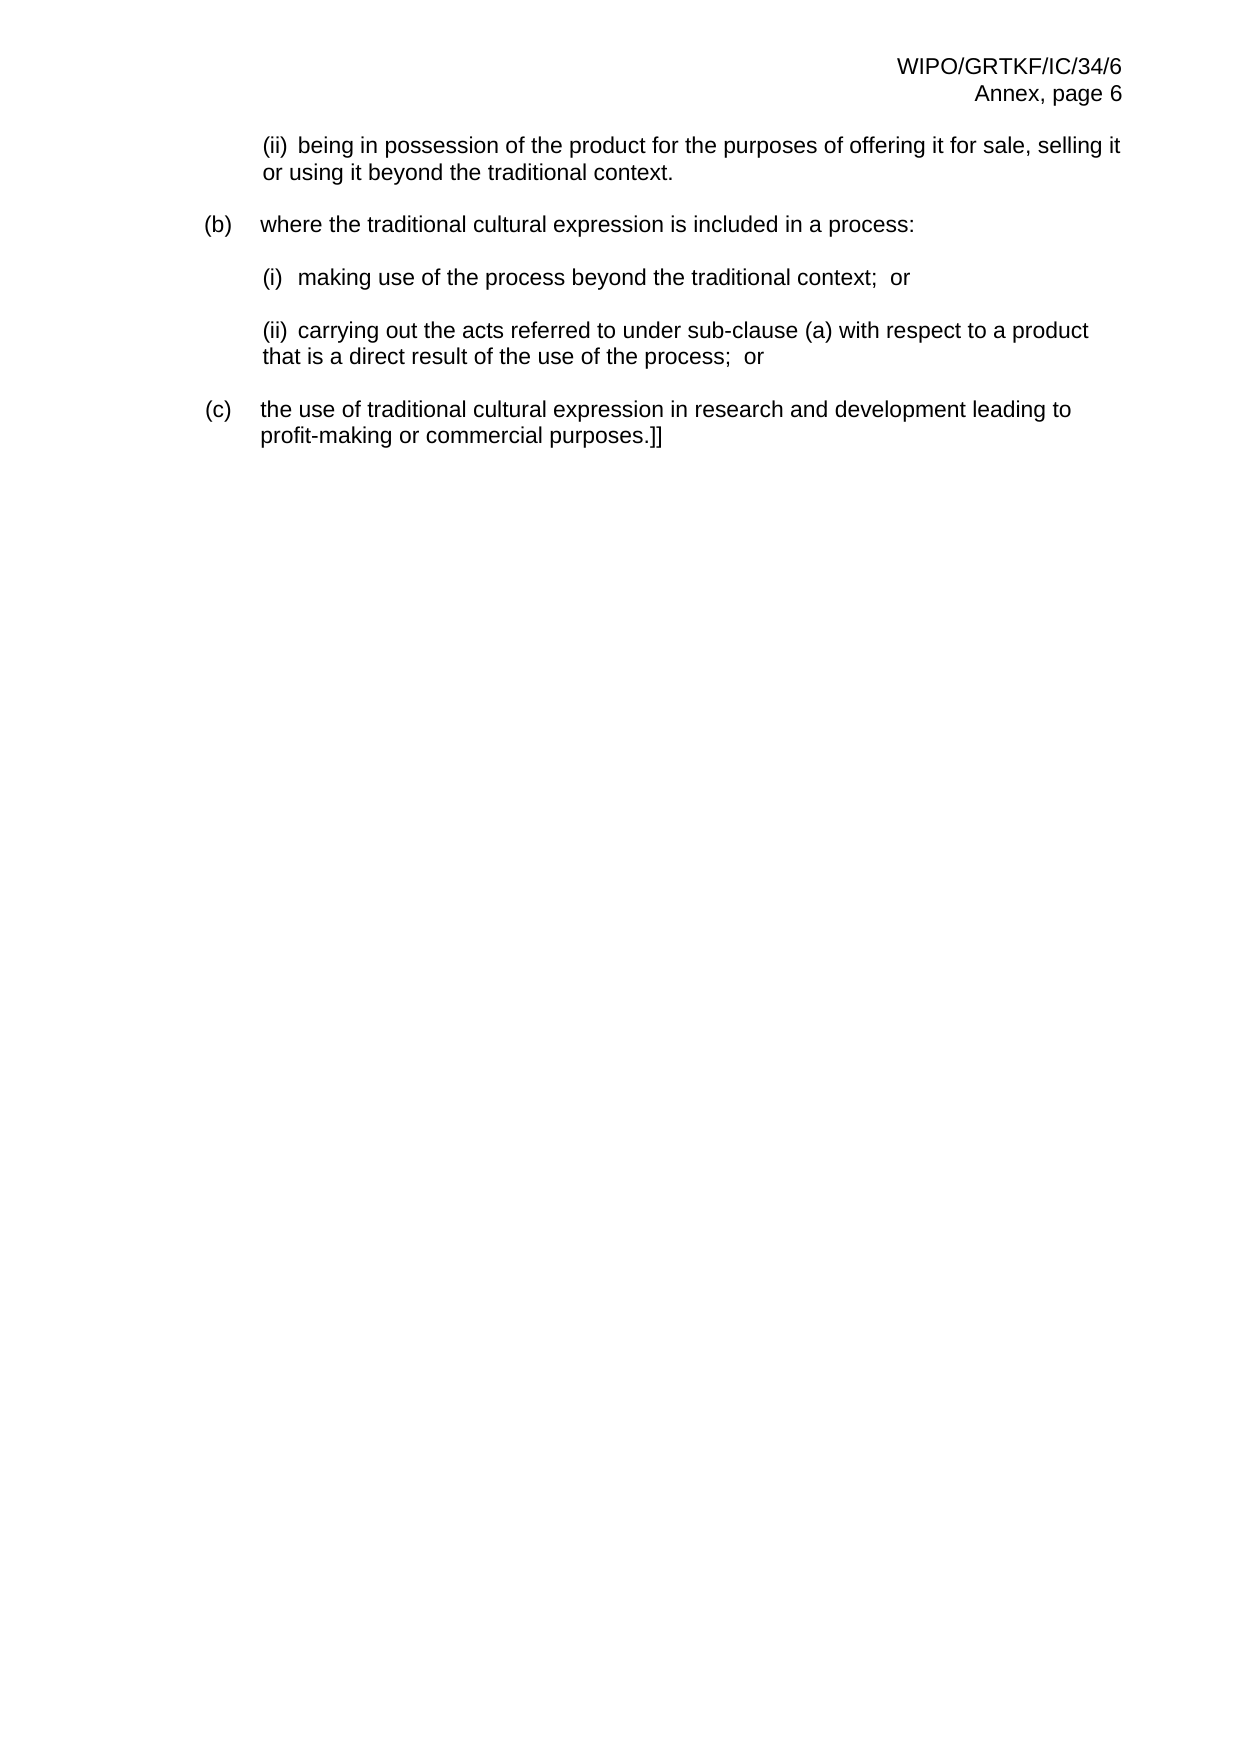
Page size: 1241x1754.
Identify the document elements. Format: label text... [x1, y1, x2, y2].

text (ii) carrying out the acts referred to under sub-clause (a) with respect to a product that is a direct result of the use of the process; or [262, 317, 1122, 369]
text (c) the use of traditional cultural expression in research and development leading to profit-making or commercial purposes.]] [205, 396, 1122, 448]
text (ii) being in possession of the product for the purposes of offering it for sale, selling it or using it beyond the traditional context. [262, 132, 1122, 185]
text (b) where the traditional cultural expression is included in a process: [204, 211, 1122, 238]
text (i) making use of the process beyond the traditional context; or [262, 264, 1122, 290]
